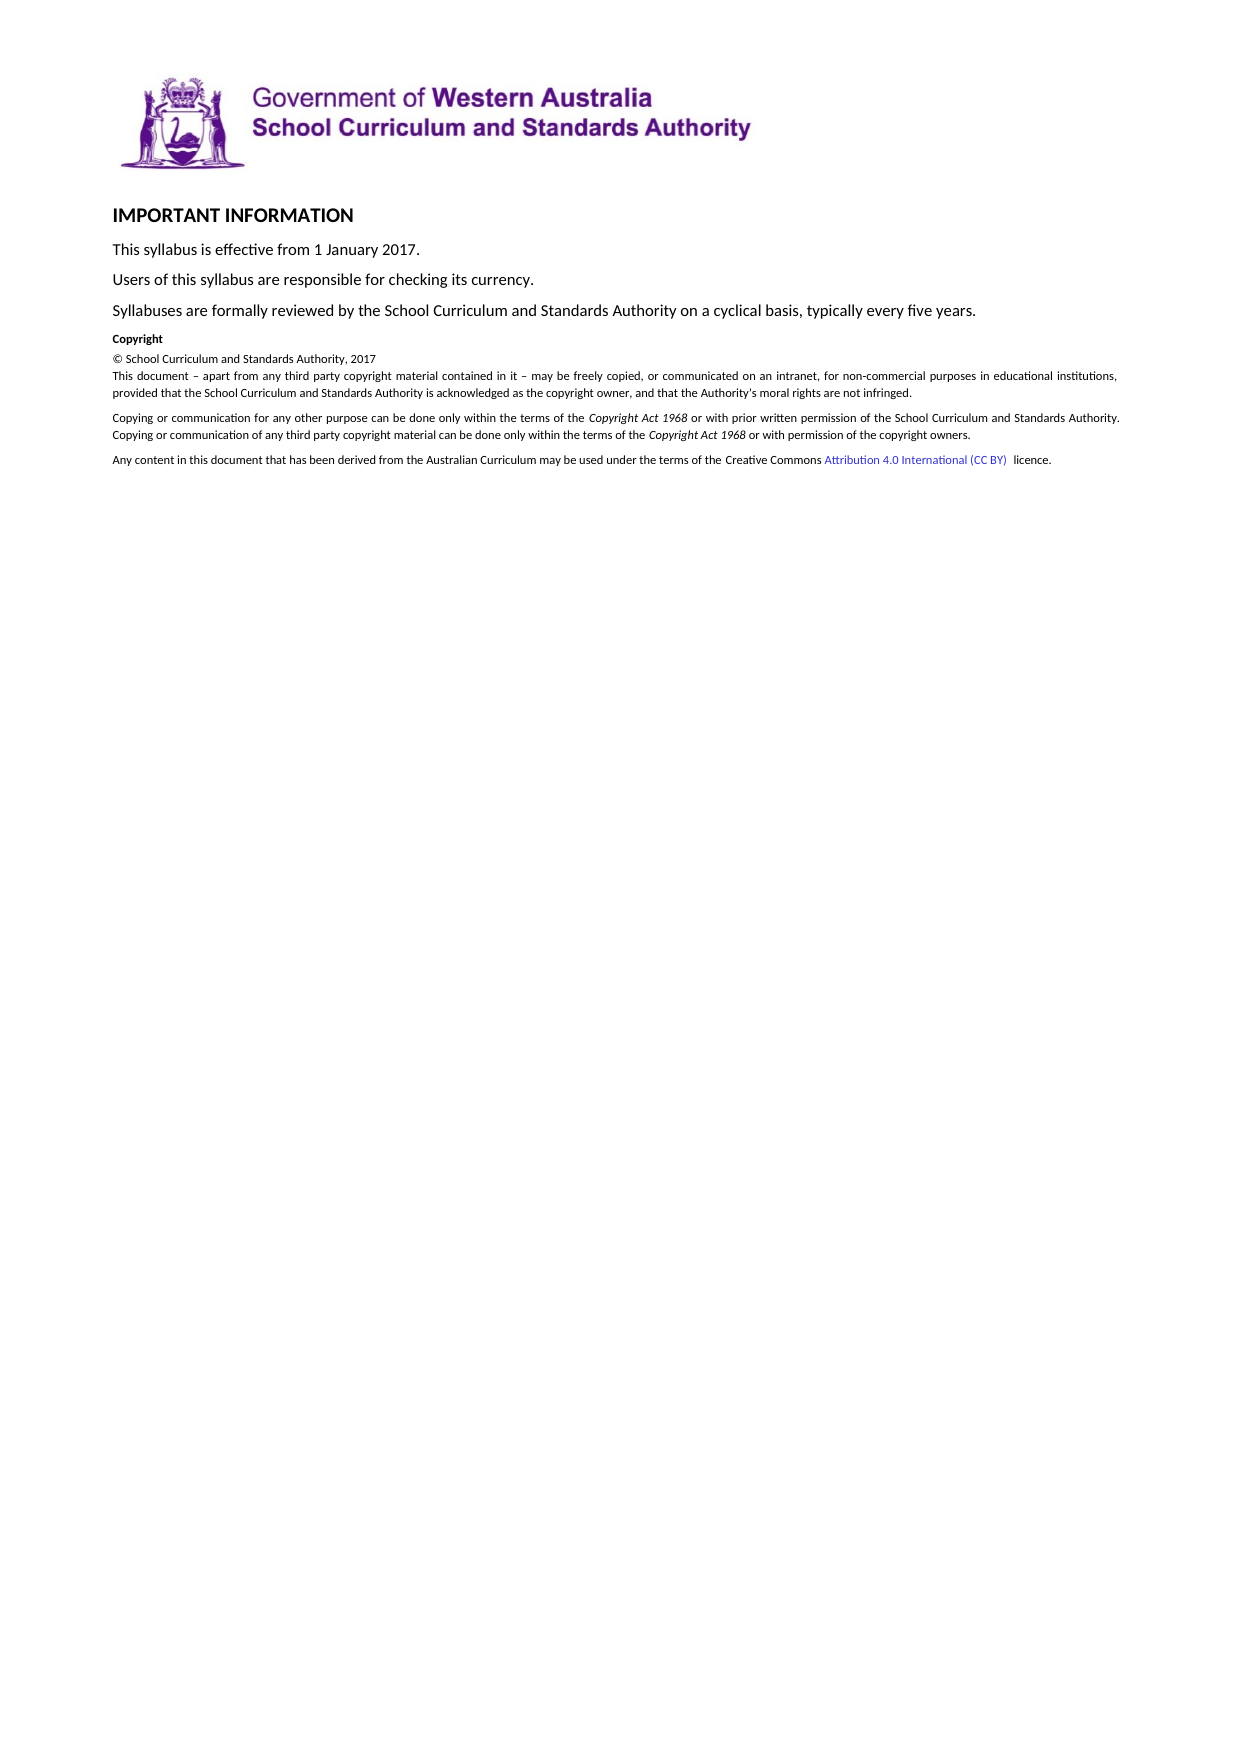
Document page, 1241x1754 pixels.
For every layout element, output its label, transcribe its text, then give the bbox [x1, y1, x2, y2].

text Users of this syllabus are responsible for checking its currency. [112, 269, 1121, 290]
picture [112, 73, 763, 175]
text Copying or communication for any other purpose can be done only within the terms of the Copyright Act 1968 or with prior written permission of the School Curriculum and Standards Authority. Copying or communication of any third party copyright material can be done only within the terms of the Copyright Act 1968 or with permission of the copyright owners. [112, 410, 1121, 442]
text © School Curriculum and Standards Authority, 2017 [112, 352, 1121, 367]
text This syllabus is effective from 1 January 2017. [112, 239, 1121, 259]
text This document – apart from any third party copyright material contained in it – may be freely copied, or communicated on an intranet, for non-commercial purposes in educational institutions, provided that the School Curriculum and Standards Authority is acknowledged as the copyright owner, and that the Authority’s moral rights are not infringed. [112, 368, 1121, 401]
text Copyright [112, 331, 1121, 346]
text IMPORTANT INFORMATION [112, 203, 1121, 228]
text Syllabuses are formally reviewed by the School Curriculum and Standards Authority on a cyclical basis, typically every five years. [112, 300, 1121, 321]
text Any content in this document that has been derived from the Australian Curriculum may be used under the terms of the Creative Commons Attribution 4.0 International (CC BY) licence. [112, 452, 1121, 468]
